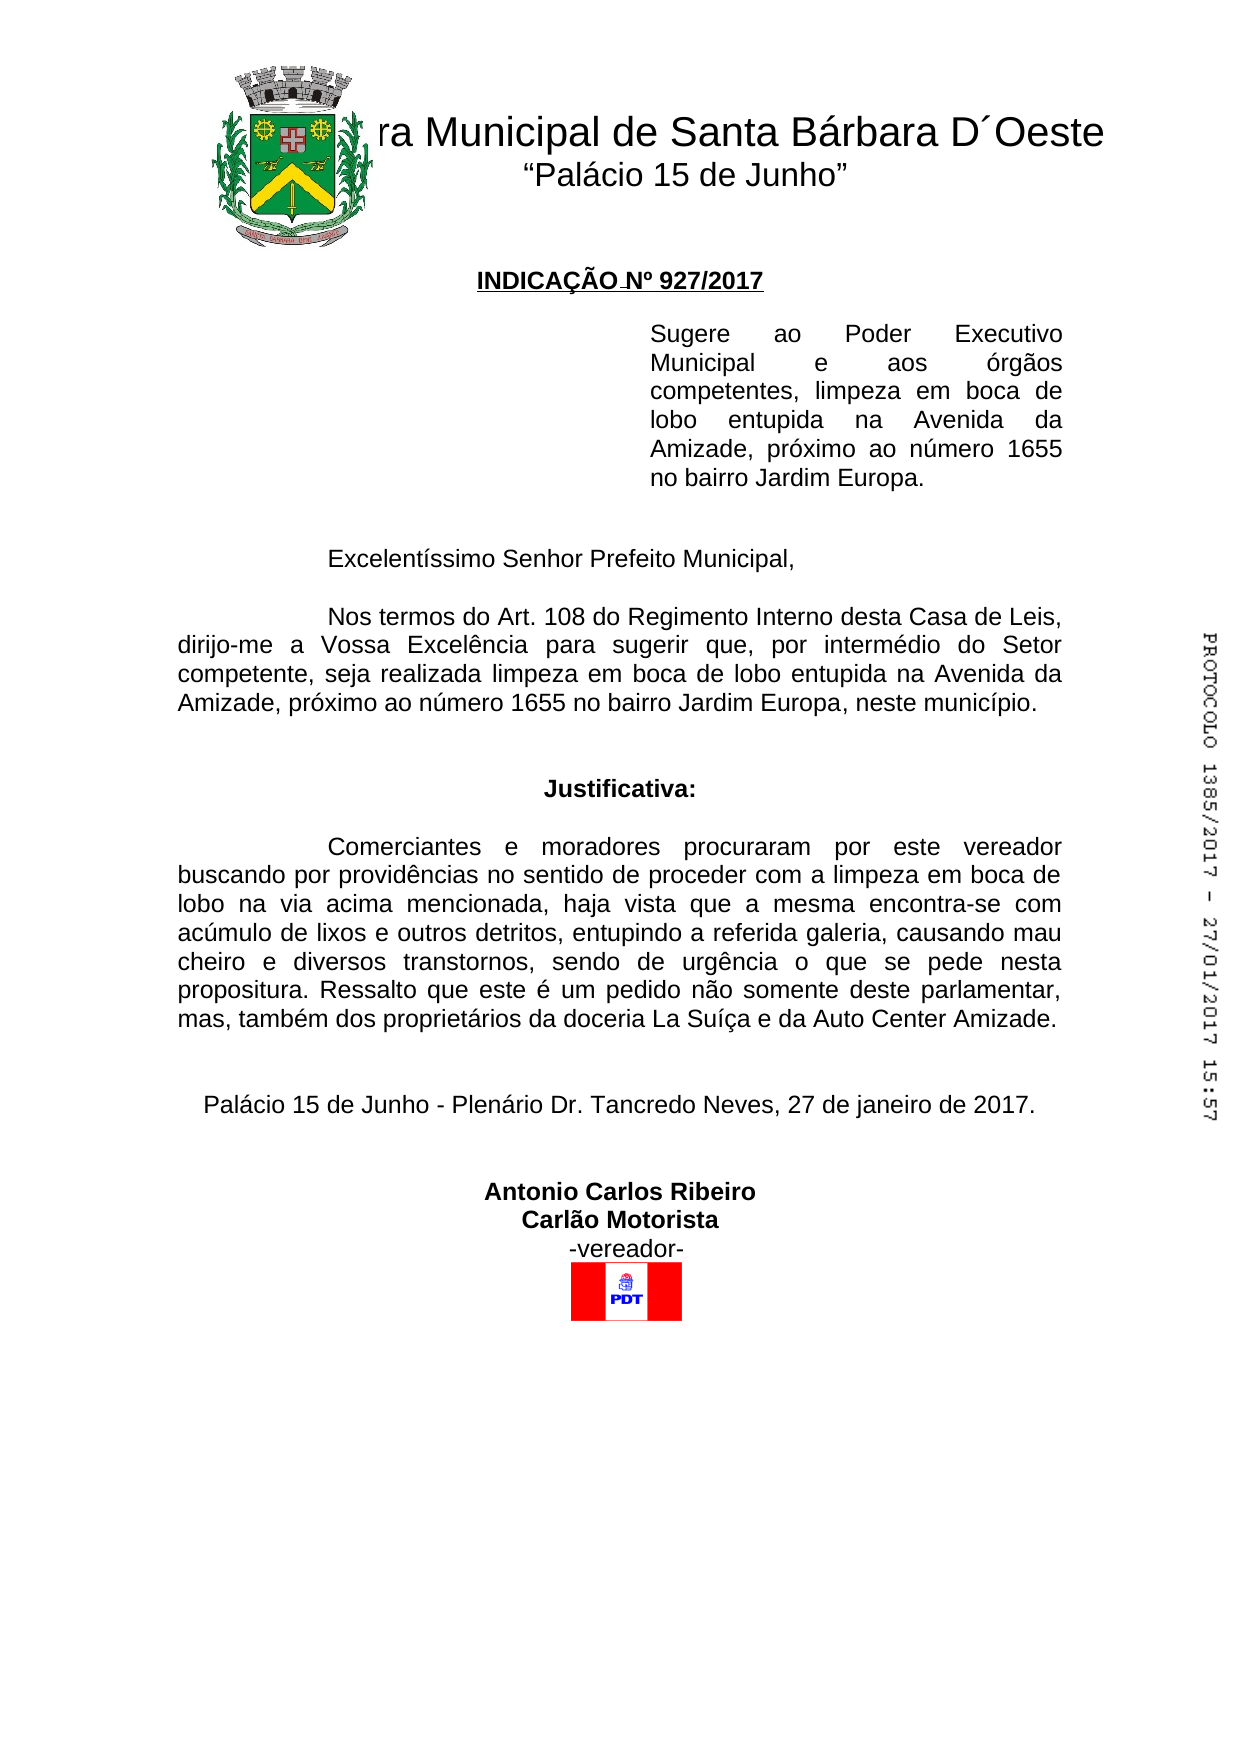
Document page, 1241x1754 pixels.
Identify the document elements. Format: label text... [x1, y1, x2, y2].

title INDICAÇÃO Nº 927/2017 [177, 266, 1063, 294]
text Excelentíssimo Senhor Prefeito Municipal, [177, 544, 1063, 573]
picture [211, 66, 380, 254]
text Justificativa: [177, 774, 1063, 803]
text Antonio Carlos Ribeiro [177, 1177, 1063, 1205]
text Nos termos do Art. 108 do Regimento Interno desta Casa de Leis, dirijo-me a Vossa Excelência para sugerir que, por intermédio do Setor competente, seja realizada limpeza em boca de lobo entupida na Avenida da Amizade, próximo ao número 1655 no bairro Jardim Europa, neste município. [177, 602, 1063, 717]
picture [571, 1262, 682, 1321]
text Carlão Motorista [177, 1205, 1063, 1234]
text Comerciantes e moradores procuraram por este vereador buscando por providências no sentido de proceder com a limpeza em boca de lobo na via acima mencionada, haja vista que a mesma encontra-se com acúmulo de lixos e outros detritos, entupindo a referida galeria, causando mau cheiro e diversos transtornos, sendo de urgência o que se pede nesta propositura. Ressalto que este é um pedido não somente deste parlamentar, mas, também dos proprietários da doceria La Suíça e da Auto Center Amizade. [177, 832, 1063, 1033]
text Palácio 15 de Junho - Plenário Dr. Tancredo Neves, 27 de janeiro de 2017. [177, 1090, 1063, 1119]
text Sugere ao Poder Executivo Municipal e aos órgãos competentes, limpeza em boca de lobo entupida na Avenida da Amizade, próximo ao número 1655 no bairro Jardim Europa. [650, 319, 1063, 491]
picture [1177, 629, 1241, 1125]
text -vereador- [177, 1234, 1063, 1263]
